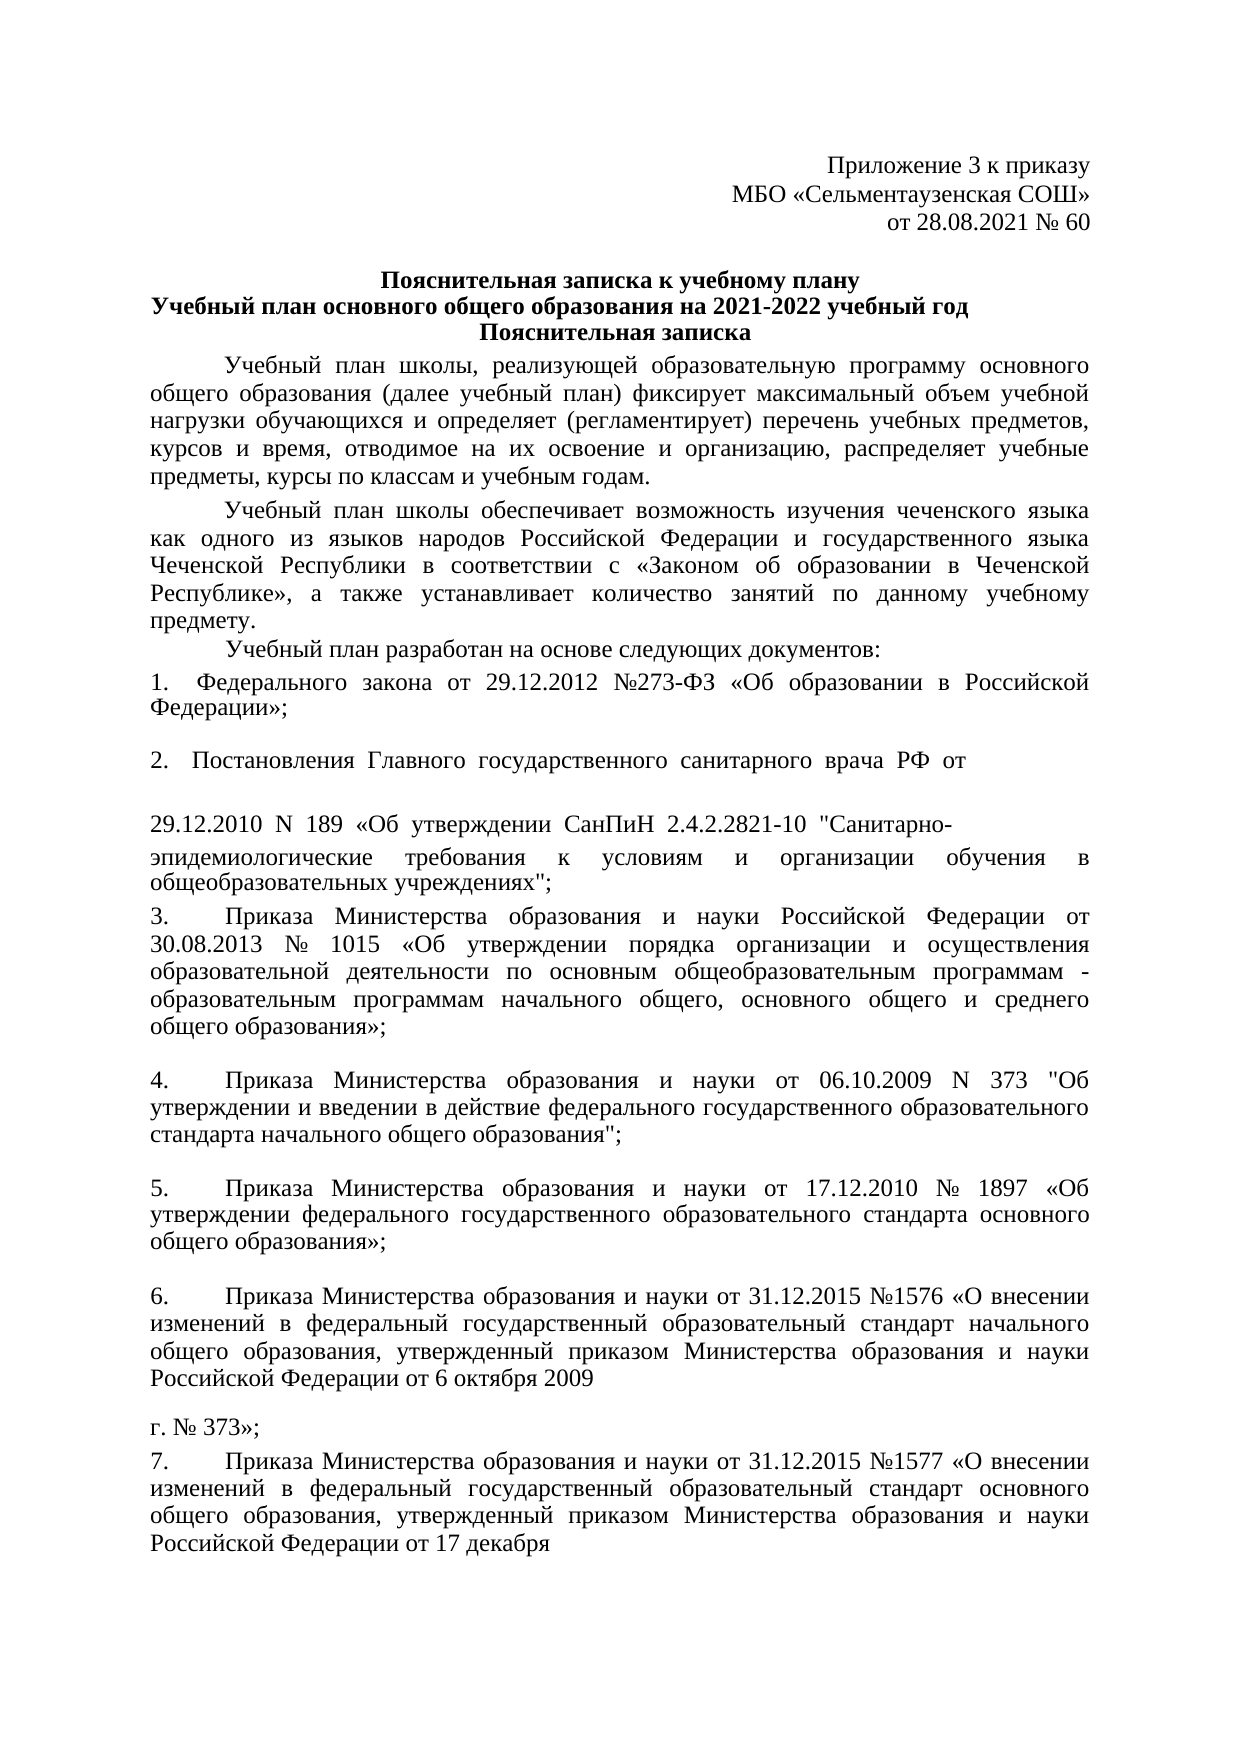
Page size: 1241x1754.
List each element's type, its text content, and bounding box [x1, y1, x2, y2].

text г. № 373»; [150, 1413, 1090, 1441]
list Приказа Министерства образования и науки от 17.12.2010 № 1897 «Об утверждении федерального государственного образовательного стандарта основного общего образования»; [150, 1175, 1090, 1255]
list Приказа Министерства образования и науки от 31.12.2015 №1576 «О внесении изменений в федеральный государственный образовательный стандарт начального общего образования, утвержденный приказом Министерства образования и науки Российской Федерации от 6 октября 2009 [150, 1282, 1090, 1392]
text Пояснительная записка к учебному плану [150, 265, 1090, 294]
text Учебный план школы, реализующей образовательную программу основного общего образования (далее учебный план) фиксирует максимальный объем учебной нагрузки обучающихся и определяет (регламентирует) перечень учебных предметов, курсов и время, отводимое на их освоение и организацию, распределяет учебные предметы, курсы по классам и учебным годам. [150, 352, 1090, 489]
list Приказа Министерства образования и науки Российской Федерации от 30.08.2013 № 1015 «Об утверждении порядка организации и осуществления образовательной деятельности по основным общеобразовательным программам - образовательным программам начального общего, основного общего и среднего общего образования»; [150, 903, 1090, 1040]
list Приказа Министерства образования и науки от 31.12.2015 №1577 «О внесении изменений в федеральный государственный образовательный стандарт основного общего образования, утвержденный приказом Министерства образования и науки Российской Федерации от 17 декабря [150, 1448, 1090, 1556]
list Приказа Министерства образования и науки от 06.10.2009 N 373 "Об утверждении и введении в действие федерального государственного образовательного стандарта начального общего образования"; [150, 1068, 1090, 1148]
text Приложение 3 к приказу МБО «Сельментаузенская СОШ» от 28.08.2021 № 60 [150, 150, 1090, 236]
text Учебный план разработан на основе следующих документов: [225, 634, 1090, 663]
list Федерального закона от 29.12.2012 №273-ФЗ «Об образовании в Российской Федерации»; [150, 670, 1090, 721]
text эпидемиологические требования к условиям и организации обучения в общеобразовательных учреждениях"; [150, 845, 1090, 896]
text 29.12.2010 N 189 «Об утверждении СанПиН 2.4.2.2821-10 "Санитарно- [150, 809, 1090, 838]
text Учебный план основного общего образования на 2021-2022 учебный год Пояснительная записка [151, 294, 1078, 345]
text Учебный план школы обеспечивает возможность изучения чеченского языка как одного из языков народов Российской Федерации и государственного языка Чеченской Республики в соответствии с «Законом об образовании в Чеченской Республике», а также устанавливает количество занятий по данному учебному предмету. [150, 497, 1090, 634]
list Постановления Главного государственного санитарного врача РФ от [150, 746, 1090, 774]
